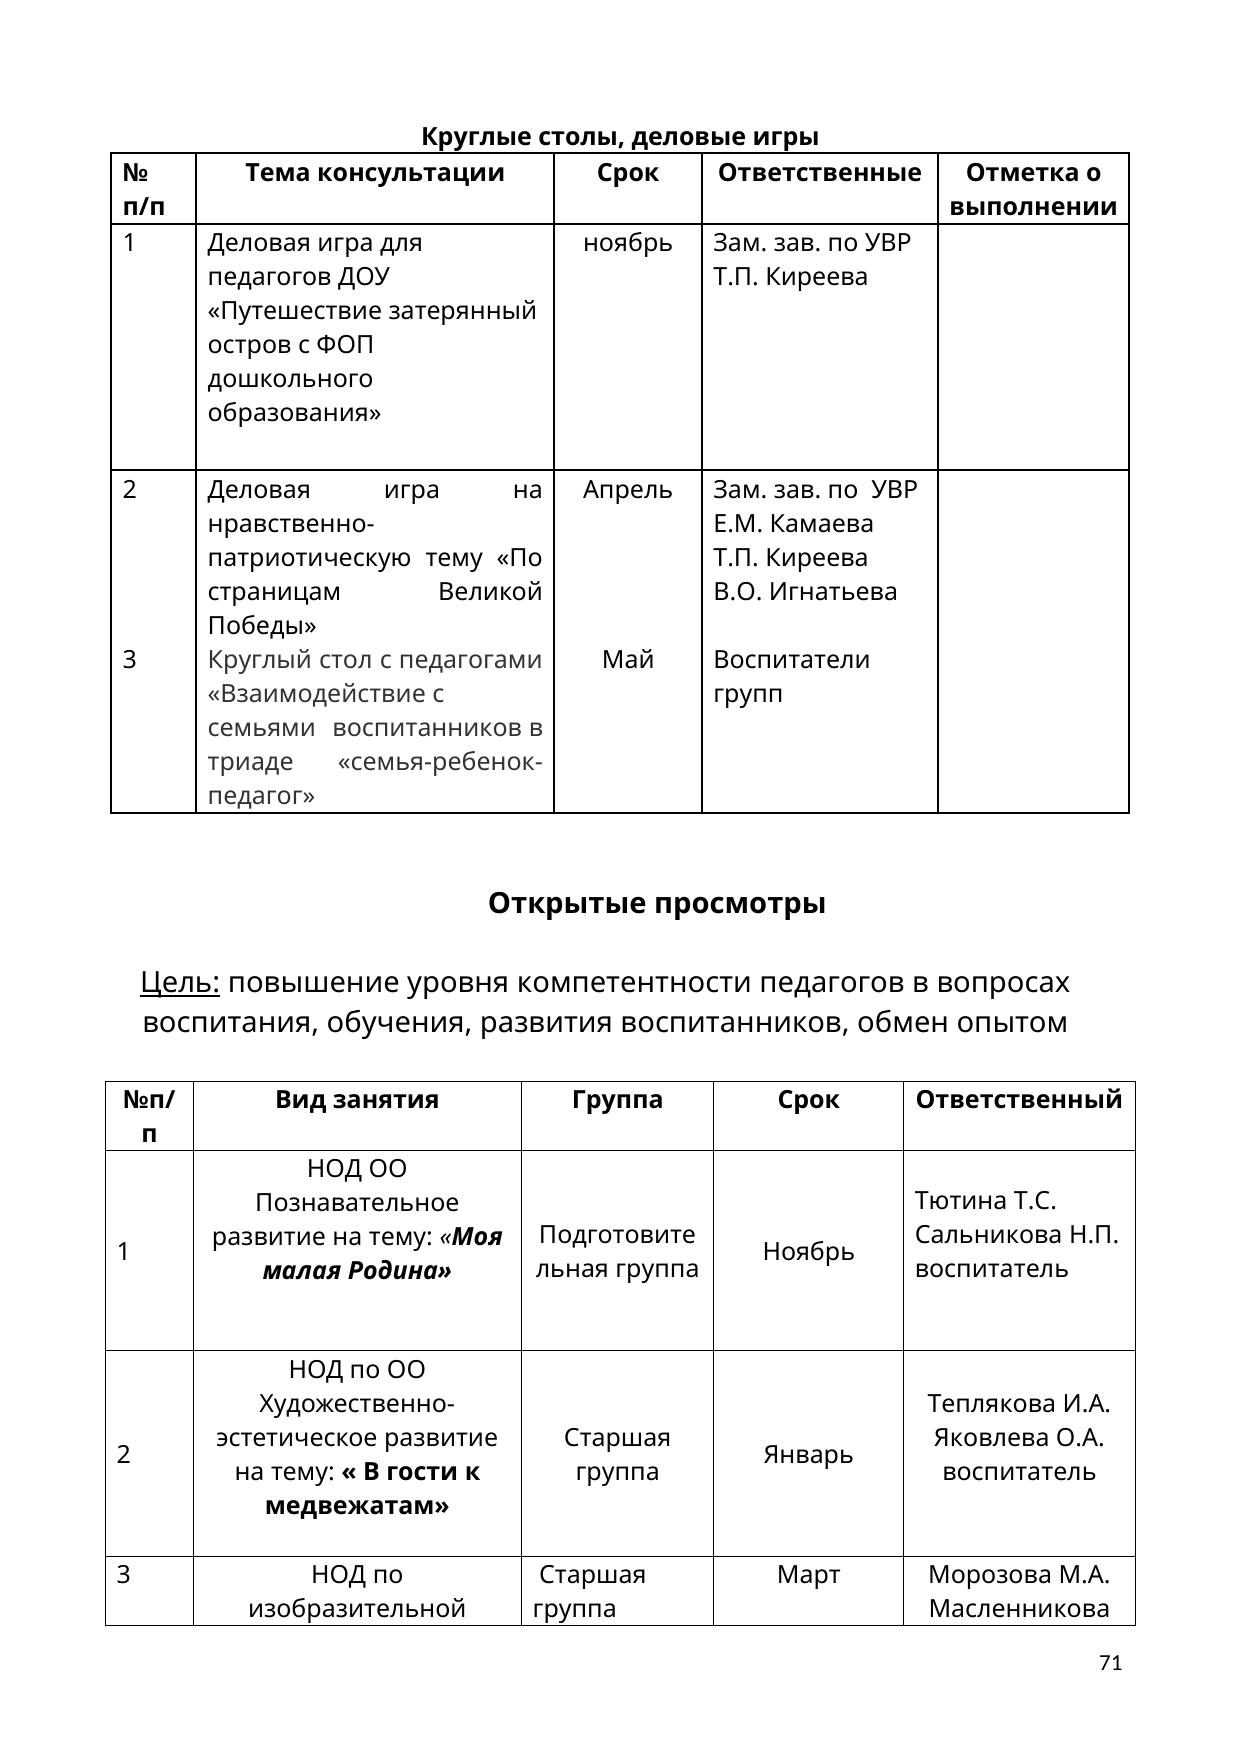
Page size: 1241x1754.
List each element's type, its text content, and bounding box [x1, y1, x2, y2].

table_header Срок [555, 154, 701, 222]
table_cell Март [714, 1557, 903, 1625]
table_cell 3 [106, 1557, 193, 1625]
table_cell НОД по ОО Художественно-эстетическое развитие на тему: « В гости к медвежатам» [194, 1351, 521, 1556]
table_cell Круглый стол с педагогами «Взаимодействие с семьями воспитанников в триаде «семья-ребенок-педагог» [315, 642, 553, 812]
table_cell 2 [112, 471, 195, 642]
table_cell 1 [112, 225, 195, 469]
table_cell Зам. зав. по УВР Т.П. Киреева [703, 225, 937, 469]
table_cell Деловая игра для педагогов ДОУ «Путешествие затерянный остров с ФОП дошкольного образования» [197, 225, 553, 469]
table_cell [939, 225, 1128, 469]
table_cell Ноябрь [714, 1151, 903, 1350]
table_cell Апрель [555, 471, 701, 642]
table_cell Май [555, 642, 701, 812]
table_header Вид занятия [194, 1082, 521, 1150]
table_header Срок [714, 1082, 903, 1150]
table_cell 3 [112, 642, 195, 812]
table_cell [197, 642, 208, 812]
text Открытые просмотры [118, 882, 1122, 922]
table_header Тема консультации [197, 154, 553, 222]
table_cell Старшая группа [522, 1351, 713, 1556]
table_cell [904, 1557, 1135, 1625]
table_cell НОД ОО Познавательное развитие на тему: «Моя малая Родина» [194, 1151, 521, 1350]
table_cell Зам. зав. по УВР Е.М. Камаева Т.П. Киреева В.О. Игнатьева [703, 471, 937, 642]
table_cell [939, 471, 1128, 642]
table_header Ответственные [703, 154, 937, 222]
table_header Группа [522, 1082, 713, 1150]
table_cell Деловая игра на нравственно-патриотическую тему «По страницам Великой Победы» [197, 471, 553, 642]
table_cell Январь [714, 1351, 903, 1556]
table_cell 1 [106, 1151, 193, 1350]
table_cell [939, 642, 1128, 812]
text Цель: повышение уровня компетентности педагогов в вопросах воспитания, обучения, развития воспитанников, обмен опытом [88, 961, 1122, 1041]
table_cell Тютина Т.С. Сальникова Н.П. воспитатель [904, 1151, 1135, 1350]
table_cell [194, 1557, 521, 1625]
table_cell Воспитатели групп [703, 642, 937, 812]
table_header Отметка о выполнении [939, 154, 1128, 222]
text Круглые столы, деловые игры [118, 118, 1122, 152]
table_cell Старшая группа [522, 1557, 713, 1625]
table_header №п/п [106, 1082, 193, 1150]
table_cell Теплякова И.А. Яковлева О.А. воспитатель [904, 1351, 1135, 1556]
table_header № п/п [112, 154, 195, 222]
table_cell Подготовительная группа [522, 1151, 713, 1350]
table_cell 2 [106, 1351, 193, 1556]
table_cell ноябрь [555, 225, 701, 469]
table_header Ответственный [904, 1082, 1135, 1150]
